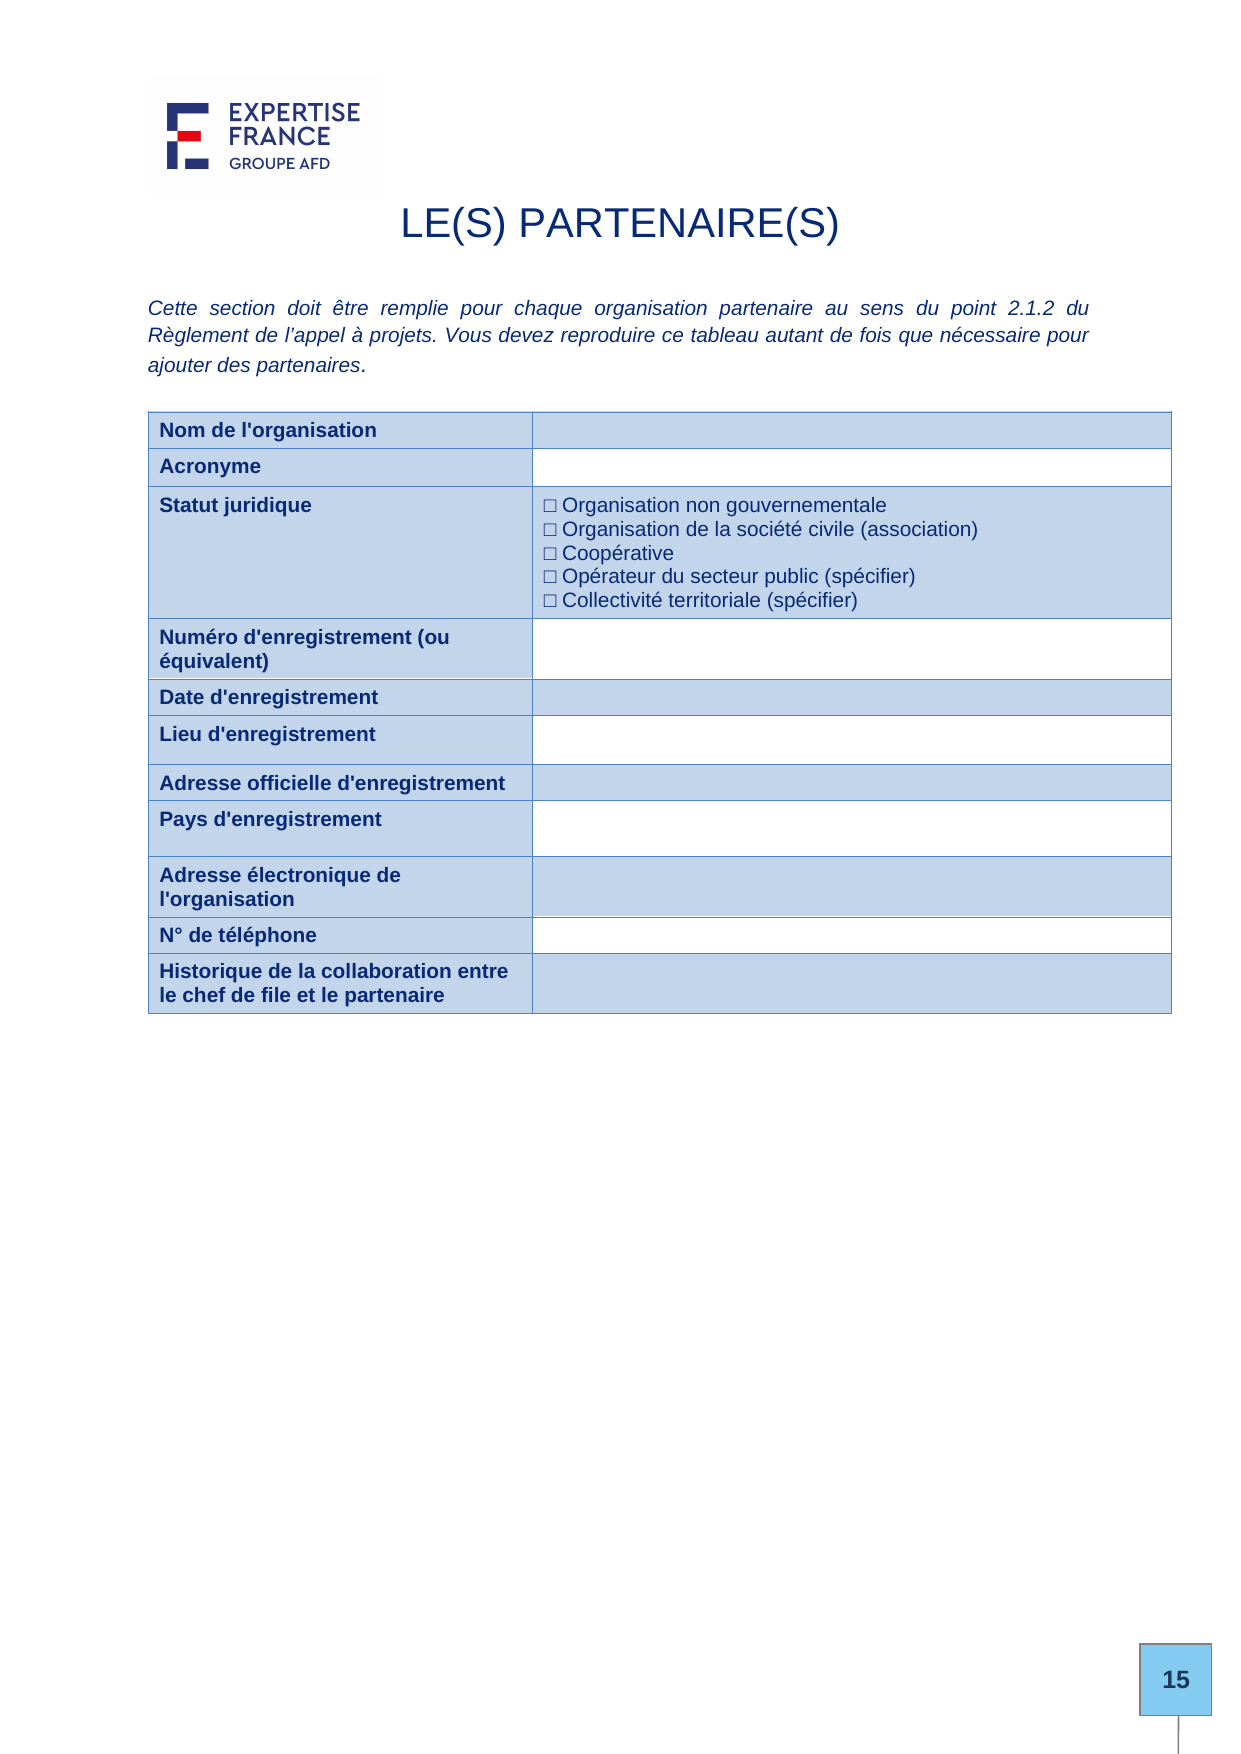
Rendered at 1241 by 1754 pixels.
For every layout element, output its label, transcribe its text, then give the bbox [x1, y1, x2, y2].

text Cette section doit être remplie pour chaque organisation partenaire au sens du point 2.1.2 du Règlement de l’appel à projets. Vous devez reproduire ce tableau autant de fois que nécessaire pour ajouter des partenaires. [148, 296, 1092, 377]
table_cell Adresse électronique de l'organisation [149, 857, 532, 916]
table_cell [533, 918, 1171, 953]
table_cell [533, 680, 1171, 715]
table_cell Adresse officielle d'enregistrement [149, 765, 532, 800]
table_cell Historique de la collaboration entre le chef de file et le partenaire [149, 954, 532, 1013]
table_cell [533, 619, 1171, 678]
table_cell Pays d'enregistrement [149, 801, 532, 856]
table_header [533, 413, 1171, 448]
table_cell Acronyme [149, 449, 532, 486]
table_cell Numéro d'enregistrement (ou équivalent) [149, 619, 532, 678]
table_cell Statut juridique [149, 487, 532, 618]
picture [147, 75, 383, 196]
table_cell □ Organisation non gouvernementale □ Organisation de la société civile (association) □ Coopérative □ Opérateur du secteur public (spécifier) □ Collectivité territoriale (spécifier) [533, 487, 1171, 618]
table_cell [533, 765, 1171, 800]
table_cell [533, 954, 1171, 1013]
table_cell [533, 449, 1171, 486]
table_cell [533, 801, 1171, 856]
table_cell N° de téléphone [149, 918, 532, 953]
table_cell [533, 716, 1171, 764]
table_cell Date d'enregistrement [149, 680, 532, 715]
table_header Nom de l'organisation [149, 413, 532, 448]
table_cell Lieu d'enregistrement [149, 716, 532, 764]
table_cell [533, 857, 1171, 916]
subtitle LE(S) PARTENAIRE(S) [148, 199, 1092, 247]
